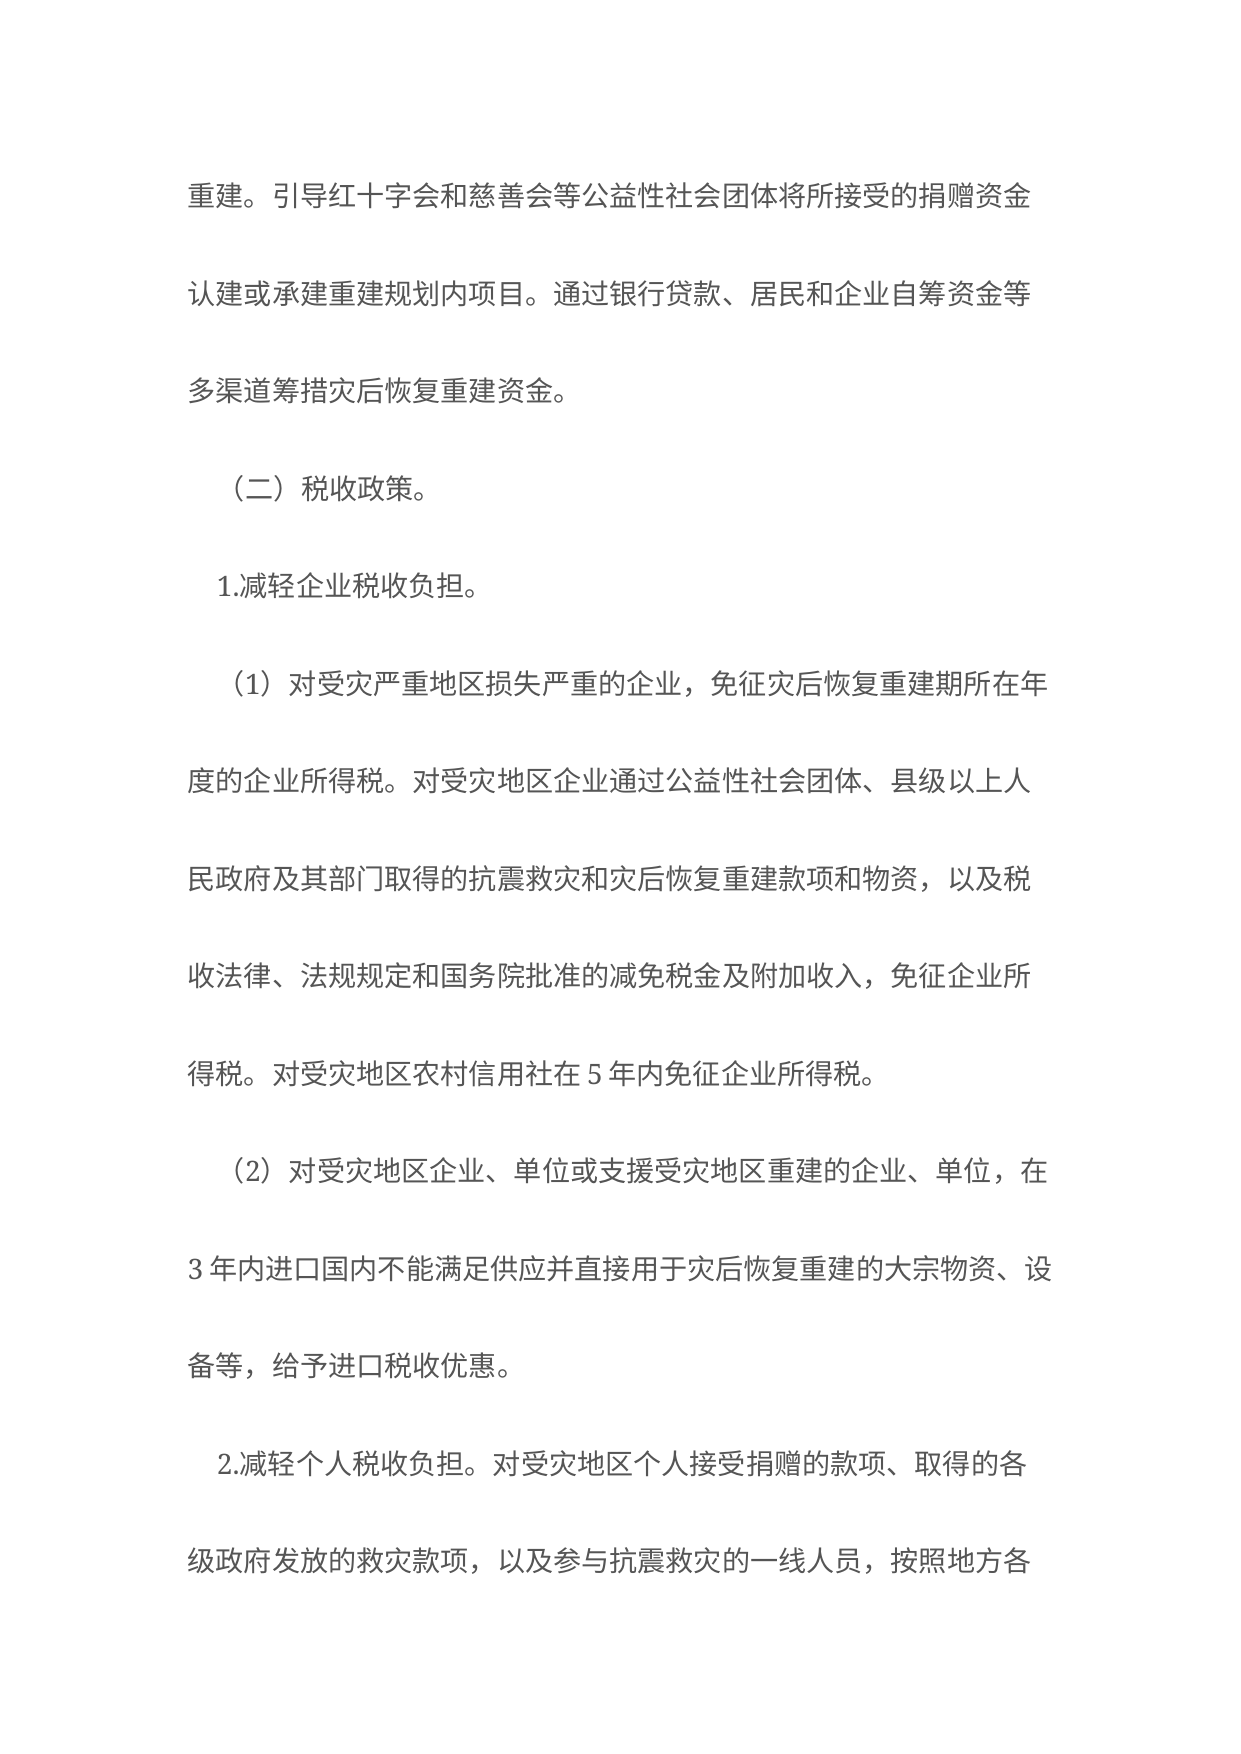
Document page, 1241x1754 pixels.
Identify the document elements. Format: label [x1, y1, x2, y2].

text [187, 162, 1053, 1592]
